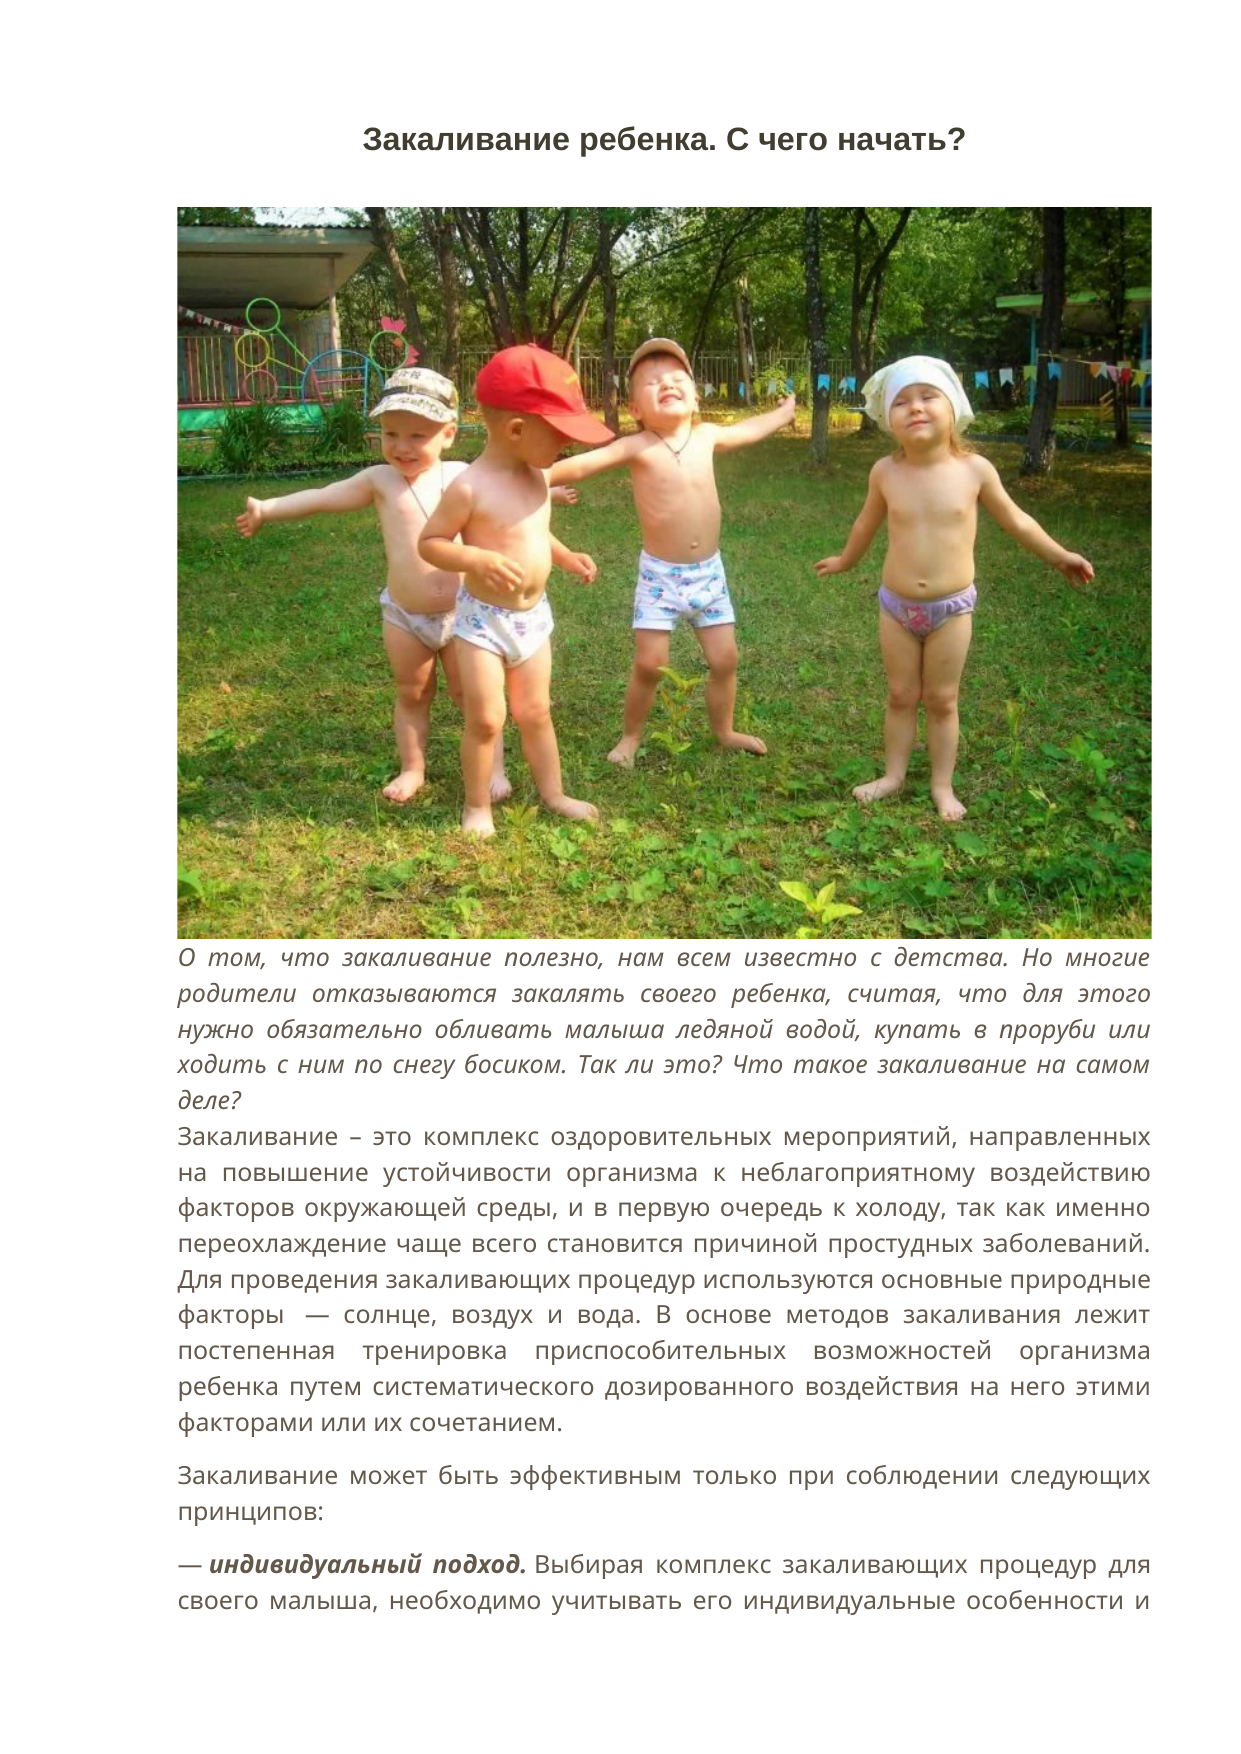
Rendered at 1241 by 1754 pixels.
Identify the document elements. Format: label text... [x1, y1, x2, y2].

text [177, 1546, 1152, 1617]
text О том, что закаливание полезно, нам всем известно с детства. Но многие родители отказываются закалять своего ребенка, считая, что для этого нужно обязательно обливать малыша ледяной водой, купать в проруби или ходить с ним по снегу босиком. Так ли это? Что такое закаливание на самом деле? [177, 939, 1152, 1117]
text Закаливание ребенка. С чего начать? [177, 118, 1152, 157]
picture [177, 207, 1152, 939]
text Закаливание – это комплекс оздоровительных мероприятий, направленных на повышение устойчивости организма к неблагоприятному воздействию факторов окружающей среды, и в первую очередь к холоду, так как именно переохлаждение чаще всего становится причиной простудных заболеваний. Для проведения закаливающих процедур используются основные природные факторы — солнце, воздух и вода. В основе методов закаливания лежит постепенная тренировка приспособительных возможностей организма ребенка путем систематического дозированного воздействия на него этими факторами или их сочетанием. [177, 1117, 1152, 1438]
text Закаливание может быть эффективным только при соблюдении следующих принципов: [177, 1456, 1152, 1528]
